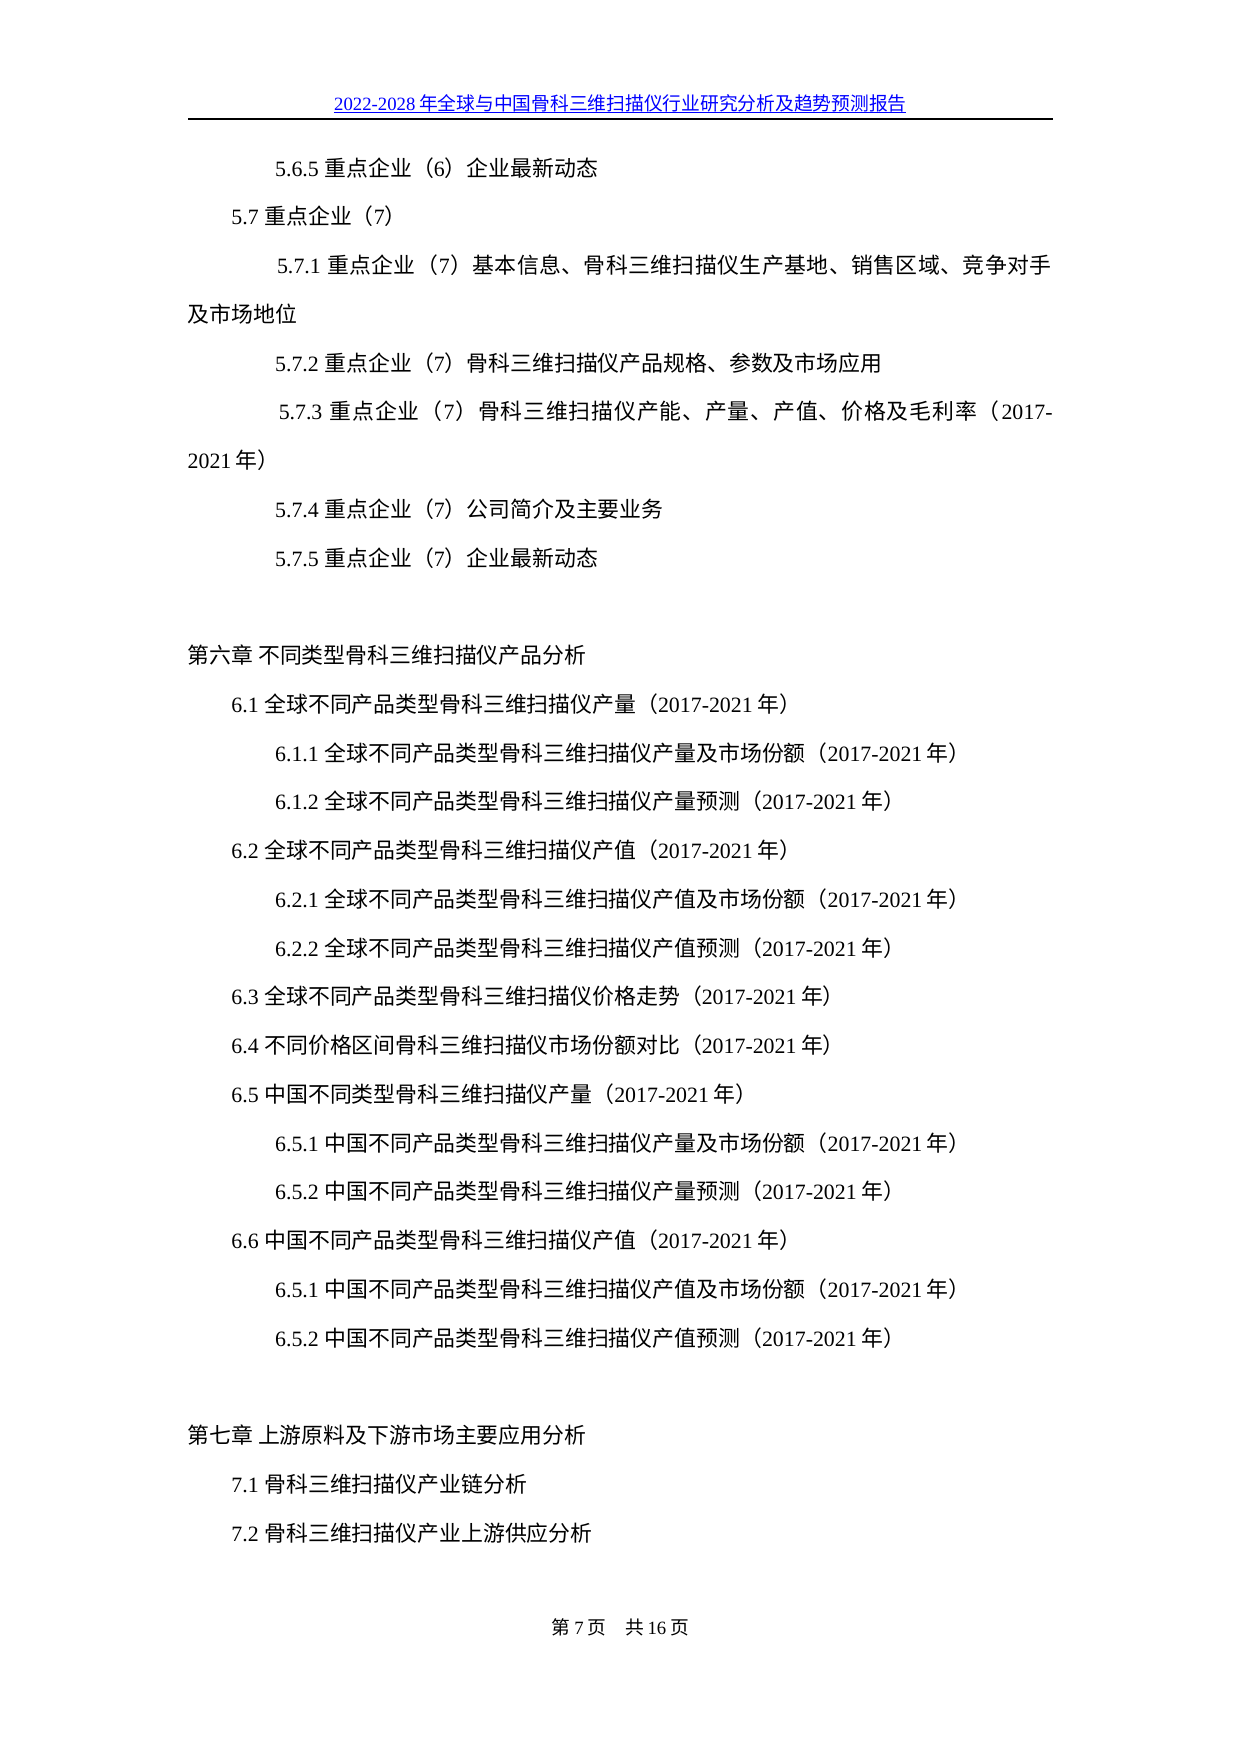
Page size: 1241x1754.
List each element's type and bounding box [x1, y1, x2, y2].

text [187, 150, 1053, 1548]
